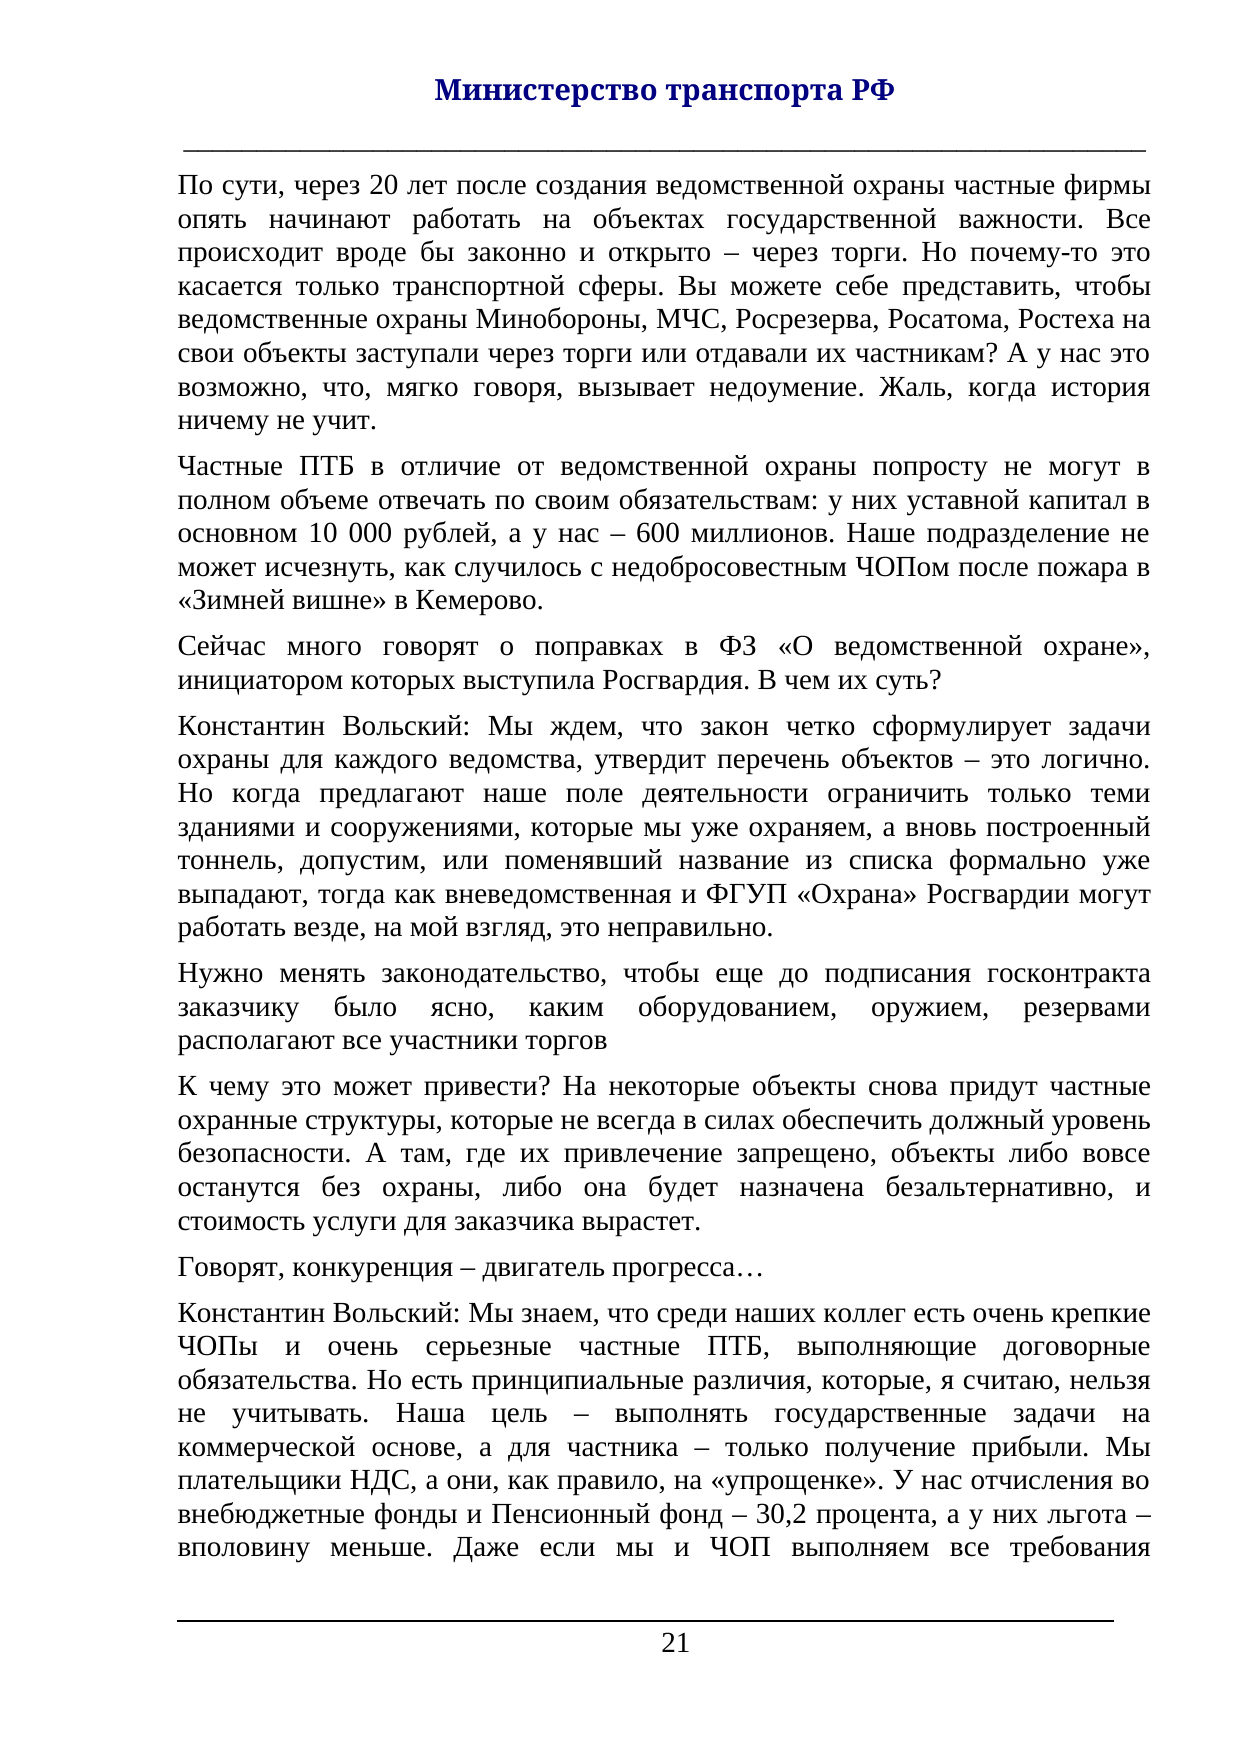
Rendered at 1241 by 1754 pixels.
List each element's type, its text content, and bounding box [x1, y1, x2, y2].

text По сути, через 20 лет после создания ведомственной охраны частные фирмы опять начинают работать на объектах государственной важности. Все происходит вроде бы законно и открыто – через торги. Но почему-то это касается только транспортной сферы. Вы можете себе представить, чтобы ведомственные охраны Минобороны, МЧС, Росрезерва, Росатома, Ростеха на свои объекты заступали через торги или отдавали их частникам? А у нас это возможно, что, мягко говоря, вызывает недоумение. Жаль, когда история ничему не учит. [177, 167, 1152, 436]
text Говорят, конкуренция – двигатель прогресса… [177, 1249, 1152, 1282]
text Константин Вольский: Мы ждем, что закон четко сформулирует задачи охраны для каждого ведомства, утвердит перечень объектов – это логично. Но когда предлагают наше поле деятельности ограничить только теми зданиями и сооружениями, которые мы уже охраняем, а вновь построенный тоннель, допустим, или поменявший название из списка формально уже выпадают, тогда как вневедомственная и ФГУП «Охрана» Росгвардии могут работать везде, на мой взгляд, это неправильно. [177, 708, 1152, 943]
text К чему это может привести? На некоторые объекты снова придут частные охранные структуры, которые не всегда в силах обеспечить должный уровень безопасности. А там, где их привлечение запрещено, объекты либо вовсе останутся без охраны, либо она будет назначена безальтернативно, и стоимость услуги для заказчика вырастет. [177, 1068, 1152, 1236]
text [177, 1295, 1152, 1563]
text Сейчас много говорят о поправках в ФЗ «О ведомственной охране», инициатором которых выступила Росгвардия. В чем их суть? [177, 628, 1152, 696]
text Нужно менять законодательство, чтобы еще до подписания госконтракта заказчику было ясно, каким оборудованием, оружием, резервами располагают все участники торгов [177, 955, 1152, 1056]
text Частные ПТБ в отличие от ведомственной охраны попросту не могут в полном объеме отвечать по своим обязательствам: у них уставной капитал в основном 10 000 рублей, а у нас – 600 миллионов. Наше подразделение не может исчезнуть, как случилось с недобросовестным ЧОПом после пожара в «Зимней вишне» в Кемерово. [177, 448, 1152, 616]
